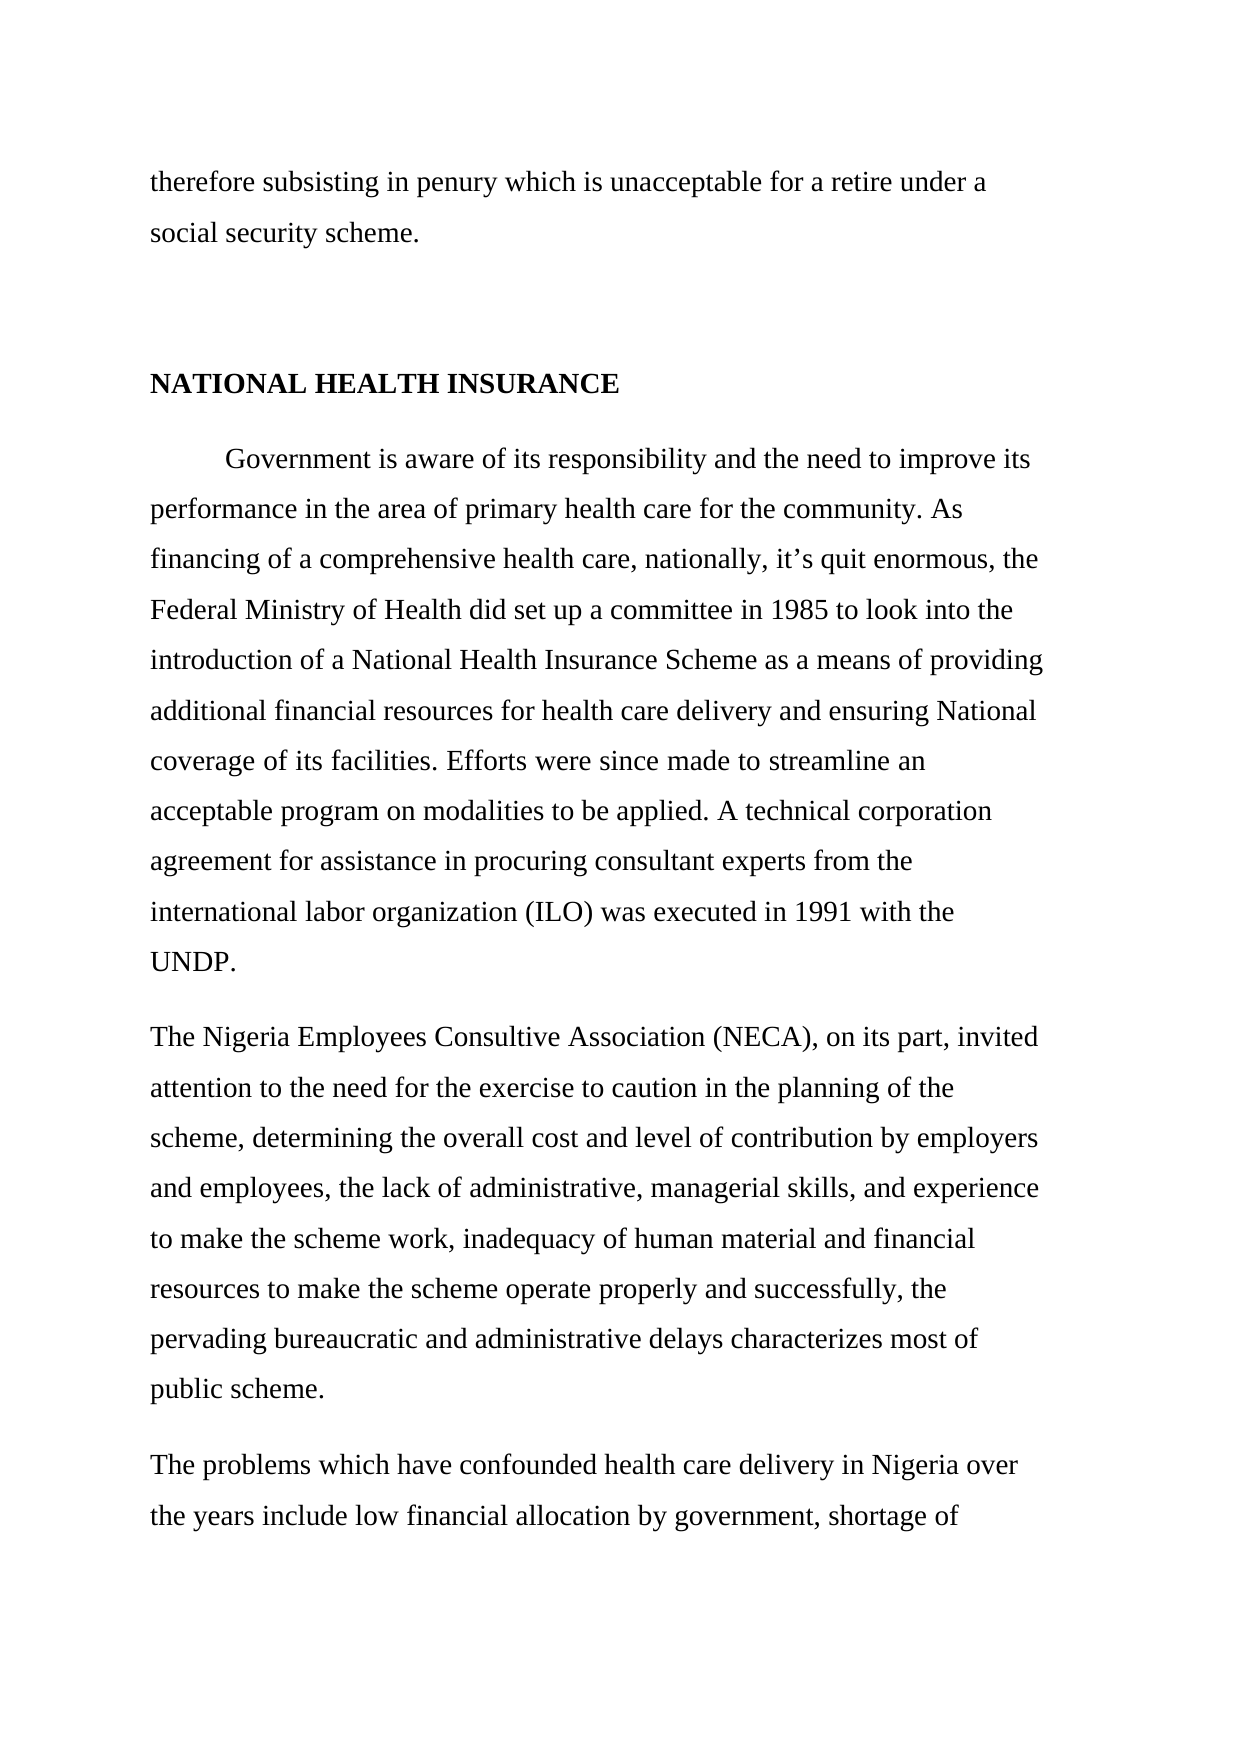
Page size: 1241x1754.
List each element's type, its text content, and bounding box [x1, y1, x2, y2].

subtitle NATIONAL HEALTH INSURANCE [150, 366, 1115, 400]
text The problems which have confounded health care delivery in Nigeria over the years include low financial allocation by government, shortage of [150, 1447, 1020, 1531]
text The Nigeria Employees Consultive Association (NECA), on its part, invited attention to the need for the exercise to caution in the planning of the scheme, determining the overall cost and level of contribution by employers and employees, the lack of administrative, managerial skills, and experience to make the scheme work, inadequacy of human material and financial resources to make the scheme operate properly and successfully, the pervading bureaucratic and administrative delays characterizes most of public scheme. [150, 1019, 1041, 1405]
text therefore subsisting in penury which is unacceptable for a retire under a social security scheme. [150, 164, 988, 249]
text Government is aware of its responsibility and the need to improve its performance in the area of primary health care for the community. As financing of a comprehensive health care, nationally, it’s quit enormous, the Federal Ministry of Health did set up a committee in 1985 to look into the introduction of a National Health Insurance Scheme as a means of providing additional financial resources for health care delivery and ensuring National coverage of its facilities. Efforts were since made to streamline an acceptable program on modalities to be applied. A technical corporation agreement for assistance in procuring consultant experts from the international labor organization (ILO) was executed in 1991 with the UNDP. [150, 441, 1048, 978]
